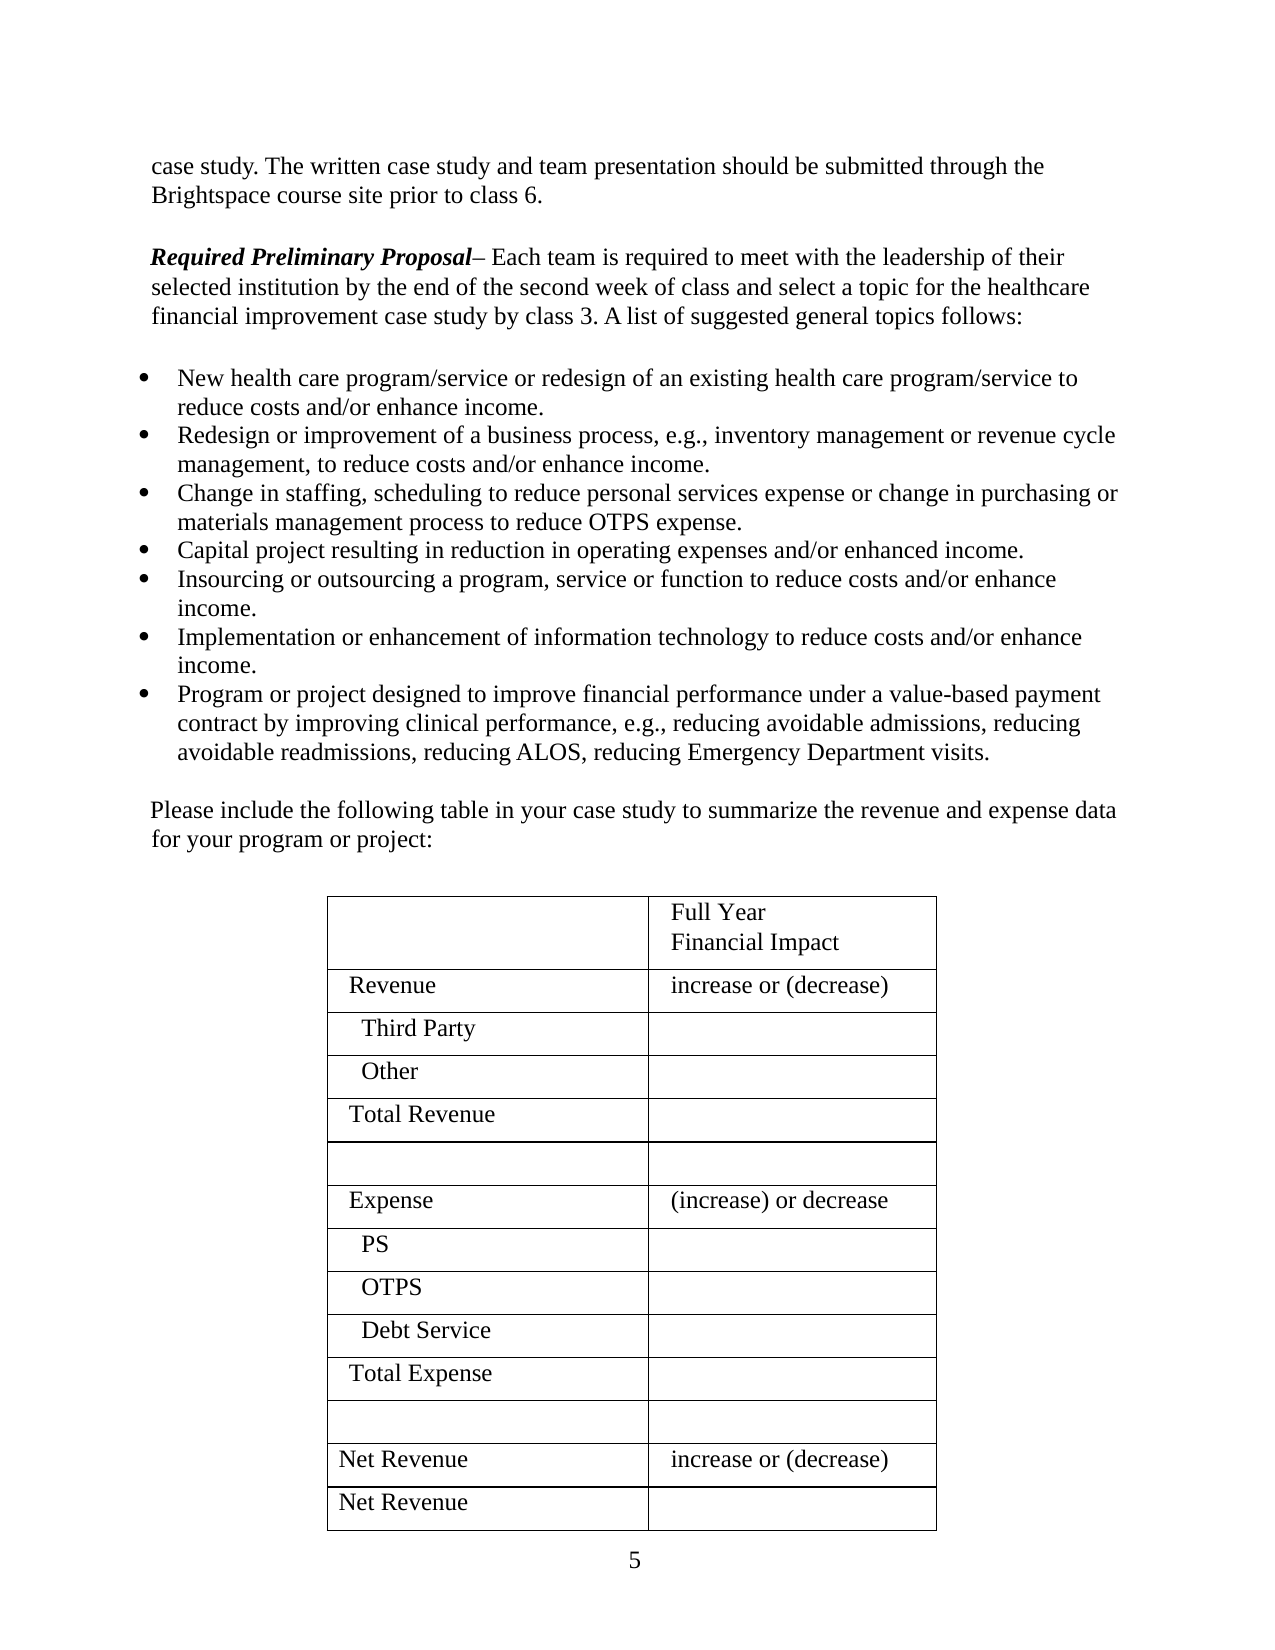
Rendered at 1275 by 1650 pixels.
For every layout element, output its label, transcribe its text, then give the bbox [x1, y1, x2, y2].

table_cell PS [328, 1229, 648, 1271]
list Insourcing or outsourcing a program, service or function to reduce costs and/or enhance income. [139, 564, 1131, 622]
list New health care program/service or redesign of an existing health care program/service to reduce costs and/or enhance income. [139, 363, 1131, 420]
table_cell [649, 1229, 936, 1271]
table_cell Debt Service [328, 1315, 648, 1357]
table_cell [328, 1401, 648, 1443]
list Program or project designed to improve financial performance under a value-based payment contract by improving clinical performance, e.g., reducing avoidable admissions, reducing avoidable readmissions, reducing ALOS, reducing Emergency Department visits. [139, 679, 1131, 765]
table_cell Revenue [328, 970, 648, 1012]
list Capital project resulting in reduction in operating expenses and/or enhanced income. [139, 535, 1131, 564]
table_cell [649, 1315, 936, 1357]
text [150, 151, 1131, 209]
list Redesign or improvement of a business process, e.g., inventory management or revenue cycle management, to reduce costs and/or enhance income. [139, 420, 1131, 478]
table_cell Expense [328, 1186, 648, 1228]
table_cell Other [328, 1056, 648, 1098]
table_cell [649, 1272, 936, 1314]
table_cell [649, 1488, 936, 1529]
table_cell Net Revenue [328, 1444, 648, 1486]
table_header Full Year Financial Impact [649, 897, 936, 969]
table_cell [649, 1358, 936, 1400]
list Implementation or enhancement of information technology to reduce costs and/or enhance income. [139, 622, 1131, 679]
table_cell Net Revenue [328, 1488, 648, 1529]
table_cell (increase) or decrease [649, 1186, 936, 1228]
table_cell OTPS [328, 1272, 648, 1314]
table_cell [649, 1013, 936, 1055]
table_cell Total Revenue [328, 1099, 648, 1141]
table_cell [649, 1099, 936, 1141]
table_cell [649, 1056, 936, 1098]
table_cell [328, 1143, 648, 1184]
text Required Preliminary Proposal– Each team is required to meet with the leadership of their selected institution by the end of the second week of class and select a topic for the healthcare financial improvement case study by class 3. A list of suggested general topics follows: [150, 242, 1131, 330]
table_cell [649, 1143, 936, 1184]
list Change in staffing, scheduling to reduce personal services expense or change in purchasing or materials management process to reduce OTPS expense. [139, 478, 1131, 535]
table_cell increase or (decrease) [649, 970, 936, 1012]
text Please include the following table in your case study to summarize the revenue and expense data for your program or project: [150, 795, 1131, 853]
table_header [328, 897, 648, 969]
table_cell increase or (decrease) [649, 1444, 936, 1486]
table_cell Third Party [328, 1013, 648, 1055]
table_cell [649, 1401, 936, 1443]
table_cell Total Expense [328, 1358, 648, 1400]
